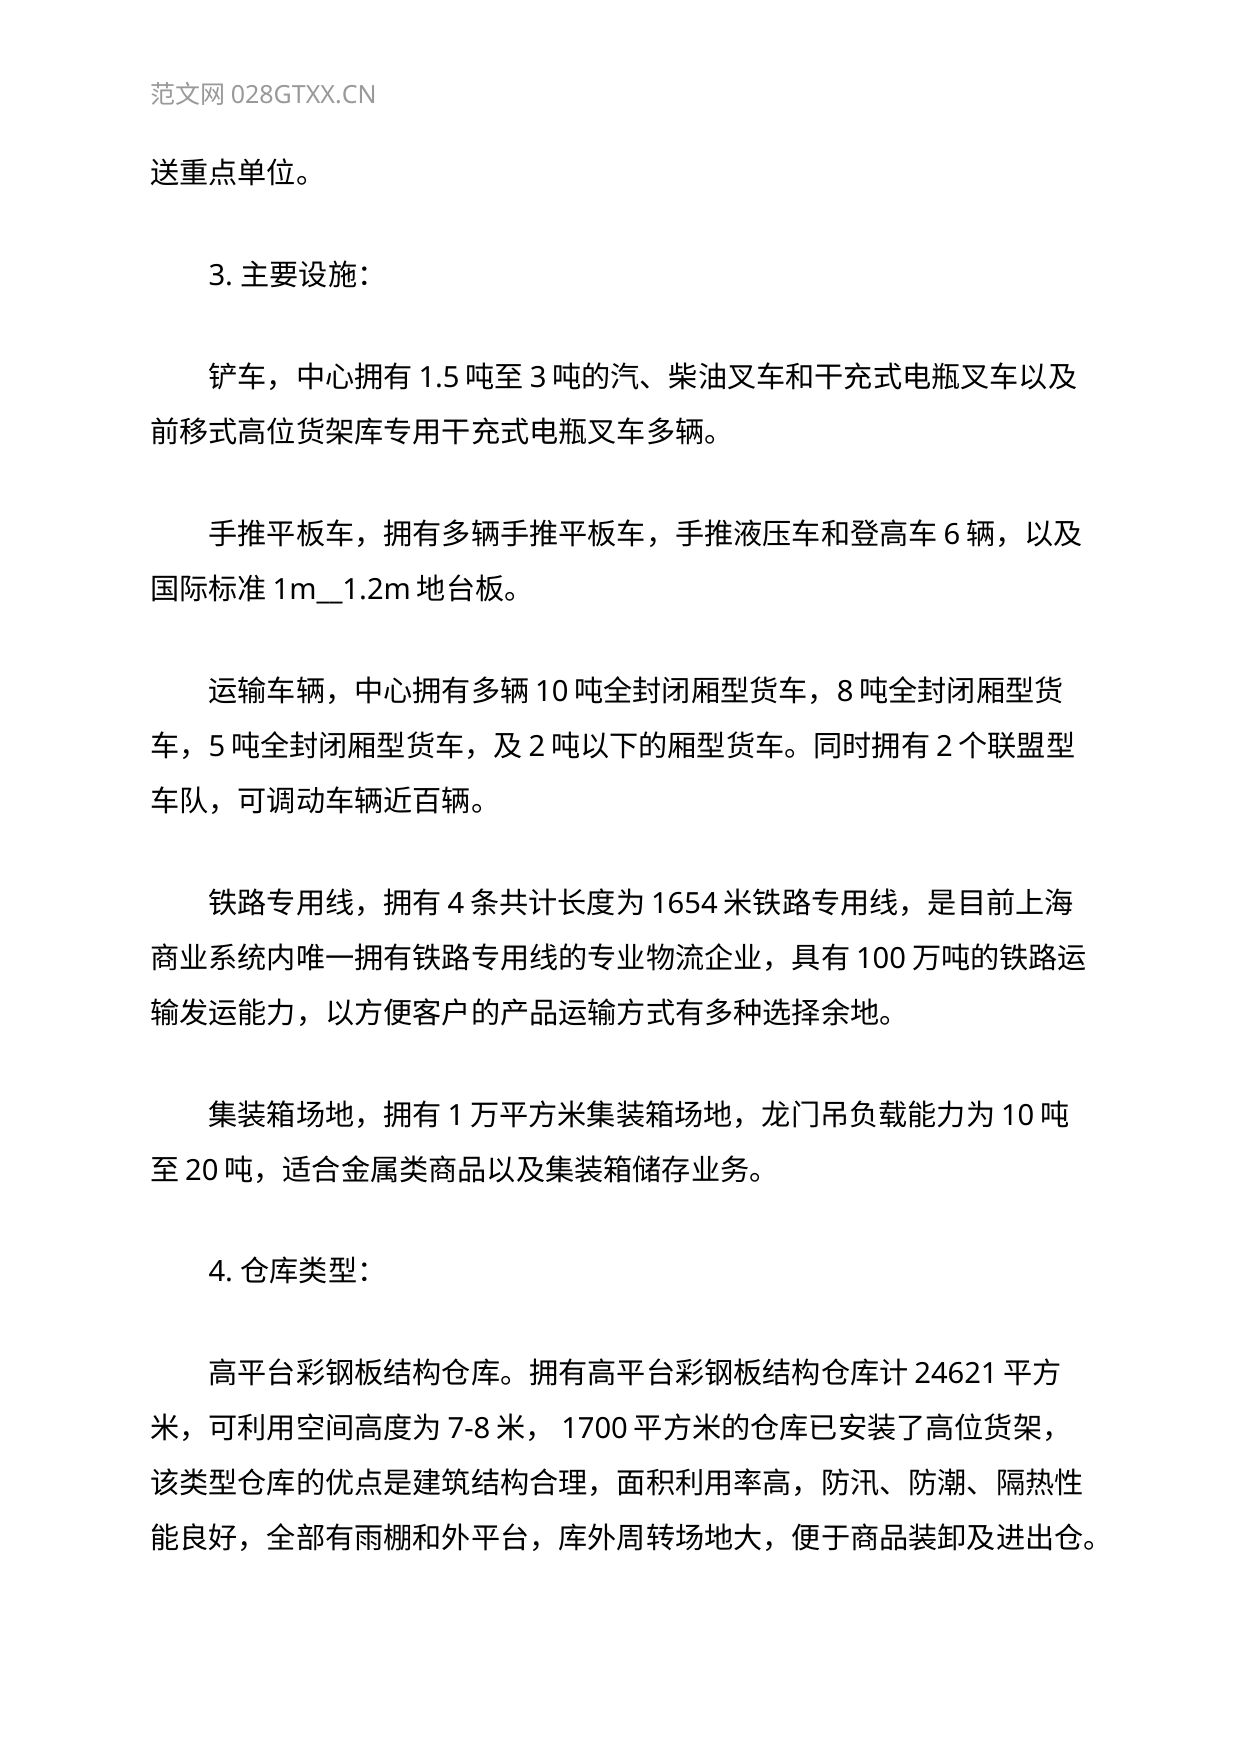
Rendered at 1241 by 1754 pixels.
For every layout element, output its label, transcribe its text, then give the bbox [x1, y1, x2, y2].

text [150, 150, 1090, 192]
text 3. 主要设施： [150, 252, 1090, 294]
text 集装箱场地，拥有1万平方米集装箱场地，龙门吊负载能力为10吨至20吨，适合金属类商品以及集装箱储存业务。 [150, 1091, 1090, 1188]
text 手推平板车，拥有多辆手推平板车，手推液压车和登高车6辆，以及国际标准1m__1.2m地台板。 [150, 511, 1090, 608]
text 运输车辆，中心拥有多辆10吨全封闭厢型货车，8吨全封闭厢型货车，5吨全封闭厢型货车，及2吨以下的厢型货车。同时拥有2个联盟型车队，可调动车辆近百辆。 [150, 667, 1090, 820]
text 高平台彩钢板结构仓库。拥有高平台彩钢板结构仓库计24621平方米，可利用空间高度为7-8米， 1700平方米的仓库已安装了高位货架，该类型仓库的优点是建筑结构合理，面积利用率高，防汛、防潮、隔热性能良好，全部有雨棚和外平台，库外周转场地大，便于商品装卸及进出仓。 [150, 1350, 1090, 1557]
text 4. 仓库类型： [150, 1248, 1090, 1290]
text 铲车，中心拥有1.5吨至3吨的汽、柴油叉车和干充式电瓶叉车以及前移式高位货架库专用干充式电瓶叉车多辆。 [150, 354, 1090, 451]
text 铁路专用线，拥有4条共计长度为1654米铁路专用线，是目前上海商业系统内唯一拥有铁路专用线的专业物流企业，具有100万吨的铁路运输发运能力，以方便客户的产品运输方式有多种选择余地。 [150, 879, 1090, 1032]
